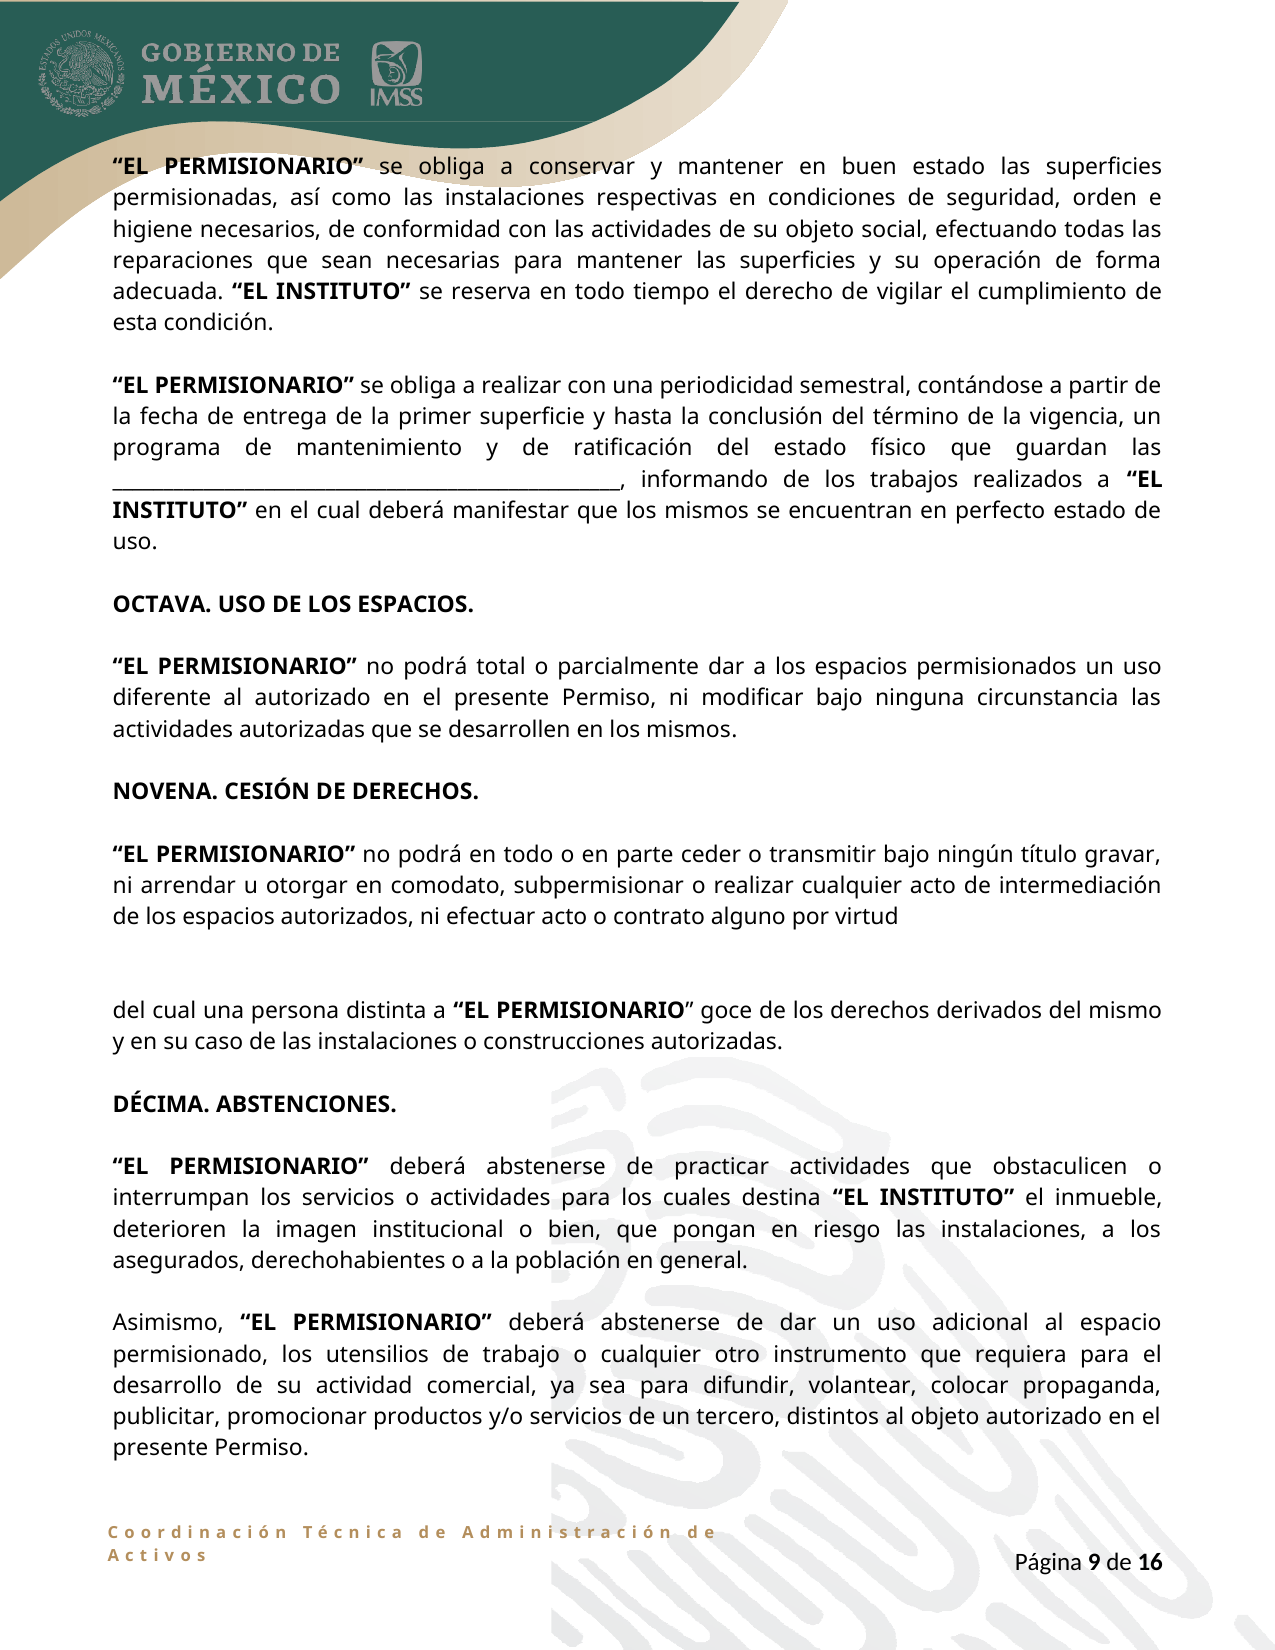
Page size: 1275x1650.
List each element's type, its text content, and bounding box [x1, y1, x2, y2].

text Asimismo, “EL PERMISIONARIO” deberá abstenerse de dar un uso adicional al espacio permisionado, los utensilios de trabajo o cualquier otro instrumento que requiera para el desarrollo de su actividad comercial, ya sea para difundir, volantear, colocar propaganda, publicitar, promocionar productos y/o servicios de un tercero, distintos al objeto autorizado en el presente Permiso. [112, 1306, 1162, 1462]
text del cual una persona distinta a “EL PERMISIONARIO” goce de los derechos derivados del mismo y en su caso de las instalaciones o construcciones autorizadas. [112, 994, 1162, 1056]
text “EL PERMISIONARIO” deberá abstenerse de practicar actividades que obstaculicen o interrumpan los servicios o actividades para los cuales destina “EL INSTITUTO” el inmueble, deterioren la imagen institucional o bien, que pongan en riesgo las instalaciones, a los asegurados, derechohabientes o a la población en general. [112, 1150, 1162, 1275]
text “EL PERMISIONARIO” se obliga a realizar con una periodicidad semestral, contándose a partir de la fecha de entrega de la primer superficie y hasta la conclusión del término de la vigencia, un programa de mantenimiento y de ratificación del estado físico que guardan las __________________________________________________, informando de los trabajos realizados a “EL INSTITUTO” en el cual deberá manifestar que los mismos se encuentran en perfecto estado de uso. [112, 369, 1162, 556]
text OCTAVA. USO DE LOS ESPACIOS. [112, 587, 1162, 619]
text NOVENA. CESIÓN DE DERECHOS. [112, 775, 1162, 806]
text DÉCIMA. ABSTENCIONES. [112, 1087, 1162, 1119]
picture [141, 43, 340, 104]
text “EL PERMISIONARIO” se obliga a conservar y mantener en buen estado las superficies permisionadas, así como las instalaciones respectivas en condiciones de seguridad, orden e higiene necesarios, de conformidad con las actividades de su objeto social, efectuando todas las reparaciones que sean necesarias para mantener las superficies y su operación de forma adecuada. “EL INSTITUTO” se reserva en todo tiempo el derecho de vigilar el cumplimiento de esta condición. [112, 150, 1162, 337]
text “EL PERMISIONARIO” no podrá en todo o en parte ceder o transmitir bajo ningún título gravar, ni arrendar u otorgar en comodato, subpermisionar o realizar cualquier acto de intermediación de los espacios autorizados, ni efectuar acto o contrato alguno por virtud [112, 837, 1162, 931]
picture [551, 1057, 1275, 1650]
picture [370, 41, 423, 106]
text “EL PERMISIONARIO” no podrá total o parcialmente dar a los espacios permisionados un uso diferente al autorizado en el presente Permiso, ni modificar bajo ninguna circunstancia las actividades autorizadas que se desarrollen en los mismos. [112, 650, 1162, 744]
picture [38, 30, 125, 117]
